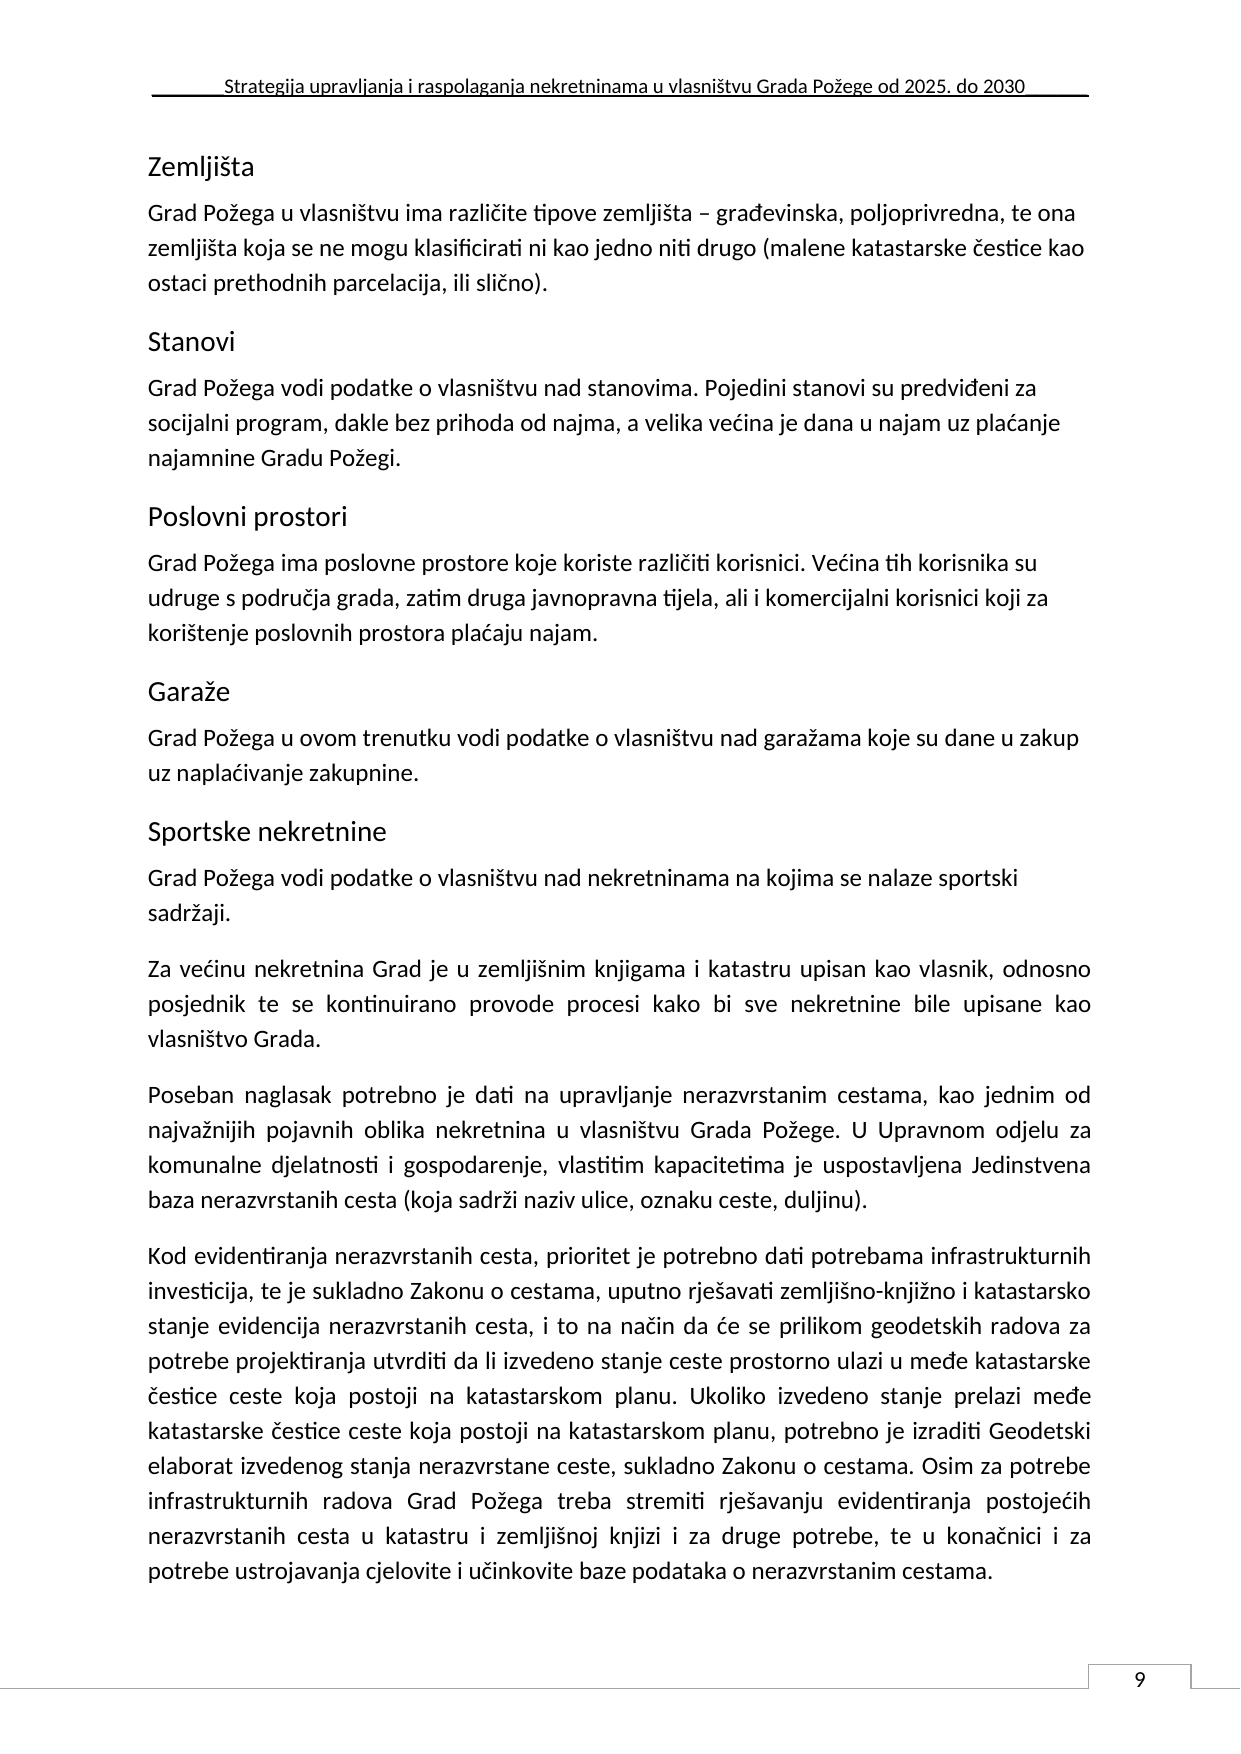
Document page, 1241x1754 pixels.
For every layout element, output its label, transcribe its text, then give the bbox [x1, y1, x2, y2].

text Grad Požega u ovom trenutku vodi podatke o vlasništvu nad garažama koje su dane u zakup uz naplaćivanje zakupnine. [148, 722, 1093, 788]
subtitle Stanovi [148, 323, 1093, 358]
text Poseban naglasak potrebno je dati na upravljanje nerazvrstanim cestama, kao jednim od najvažnijih pojavnih oblika nekretnina u vlasništvu Grada Požege. U Upravnom odjelu za komunalne djelatnosti i gospodarenje, vlastitim kapacitetima je uspostavljena Jedinstvena baza nerazvrstanih cesta (koja sadrži naziv ulice, oznaku ceste, duljinu). [148, 1079, 1093, 1214]
subtitle Zemljišta [148, 148, 1093, 183]
text Grad Požega vodi podatke o vlasništvu nad stanovima. Pojedini stanovi su predviđeni za socijalni program, dakle bez prihoda od najma, a velika većina je dana u najam uz plaćanje najamnine Gradu Požegi. [148, 372, 1093, 472]
text Grad Požega vodi podatke o vlasništvu nad nekretninama na kojima se nalaze sportski sadržaji. [148, 862, 1093, 928]
subtitle Sportske nekretnine [148, 813, 1093, 849]
text Kod evidentiranja nerazvrstanih cesta, prioritet je potrebno dati potrebama infrastrukturnih investicija, te je sukladno Zakonu o cestama, uputno rješavati zemljišno-knjižno i katastarsko stanje evidencija nerazvrstanih cesta, i to na način da će se prilikom geodetskih radova za potrebe projektiranja utvrditi da li izvedeno stanje ceste prostorno ulazi u međe katastarske čestice ceste koja postoji na katastarskom planu. Ukoliko izvedeno stanje prelazi međe katastarske čestice ceste koja postoji na katastarskom planu, potrebno je izraditi Geodetski elaborat izvedenog stanja nerazvrstane ceste, sukladno Zakonu o cestama. Osim za potrebe infrastrukturnih radova Grad Požega treba stremiti rješavanju evidentiranja postojećih nerazvrstanih cesta u katastru i zemljišnoj knjizi i za druge potrebe, te u konačnici i za potrebe ustrojavanja cjelovite i učinkovite baze podataka o nerazvrstanim cestama. [148, 1240, 1093, 1585]
subtitle Poslovni prostori [148, 498, 1093, 533]
text Grad Požega u vlasništvu ima različite tipove zemljišta – građevinska, poljoprivredna, te ona zemljišta koja se ne mogu klasificirati ni kao jedno niti drugo (malene katastarske čestice kao ostaci prethodnih parcelacija, ili slično). [148, 197, 1093, 297]
subtitle Garaže [148, 673, 1093, 708]
text Grad Požega ima poslovne prostore koje koriste različiti korisnici. Većina tih korisnika su udruge s područja grada, zatim druga javnopravna tijela, ali i komercijalni korisnici koji za korištenje poslovnih prostora plaćaju najam. [148, 547, 1093, 648]
text Za većinu nekretnina Grad je u zemljišnim knjigama i katastru upisan kao vlasnik, odnosno posjednik te se kontinuirano provode procesi kako bi sve nekretnine bile upisane kao vlasništvo Grada. [148, 953, 1093, 1054]
